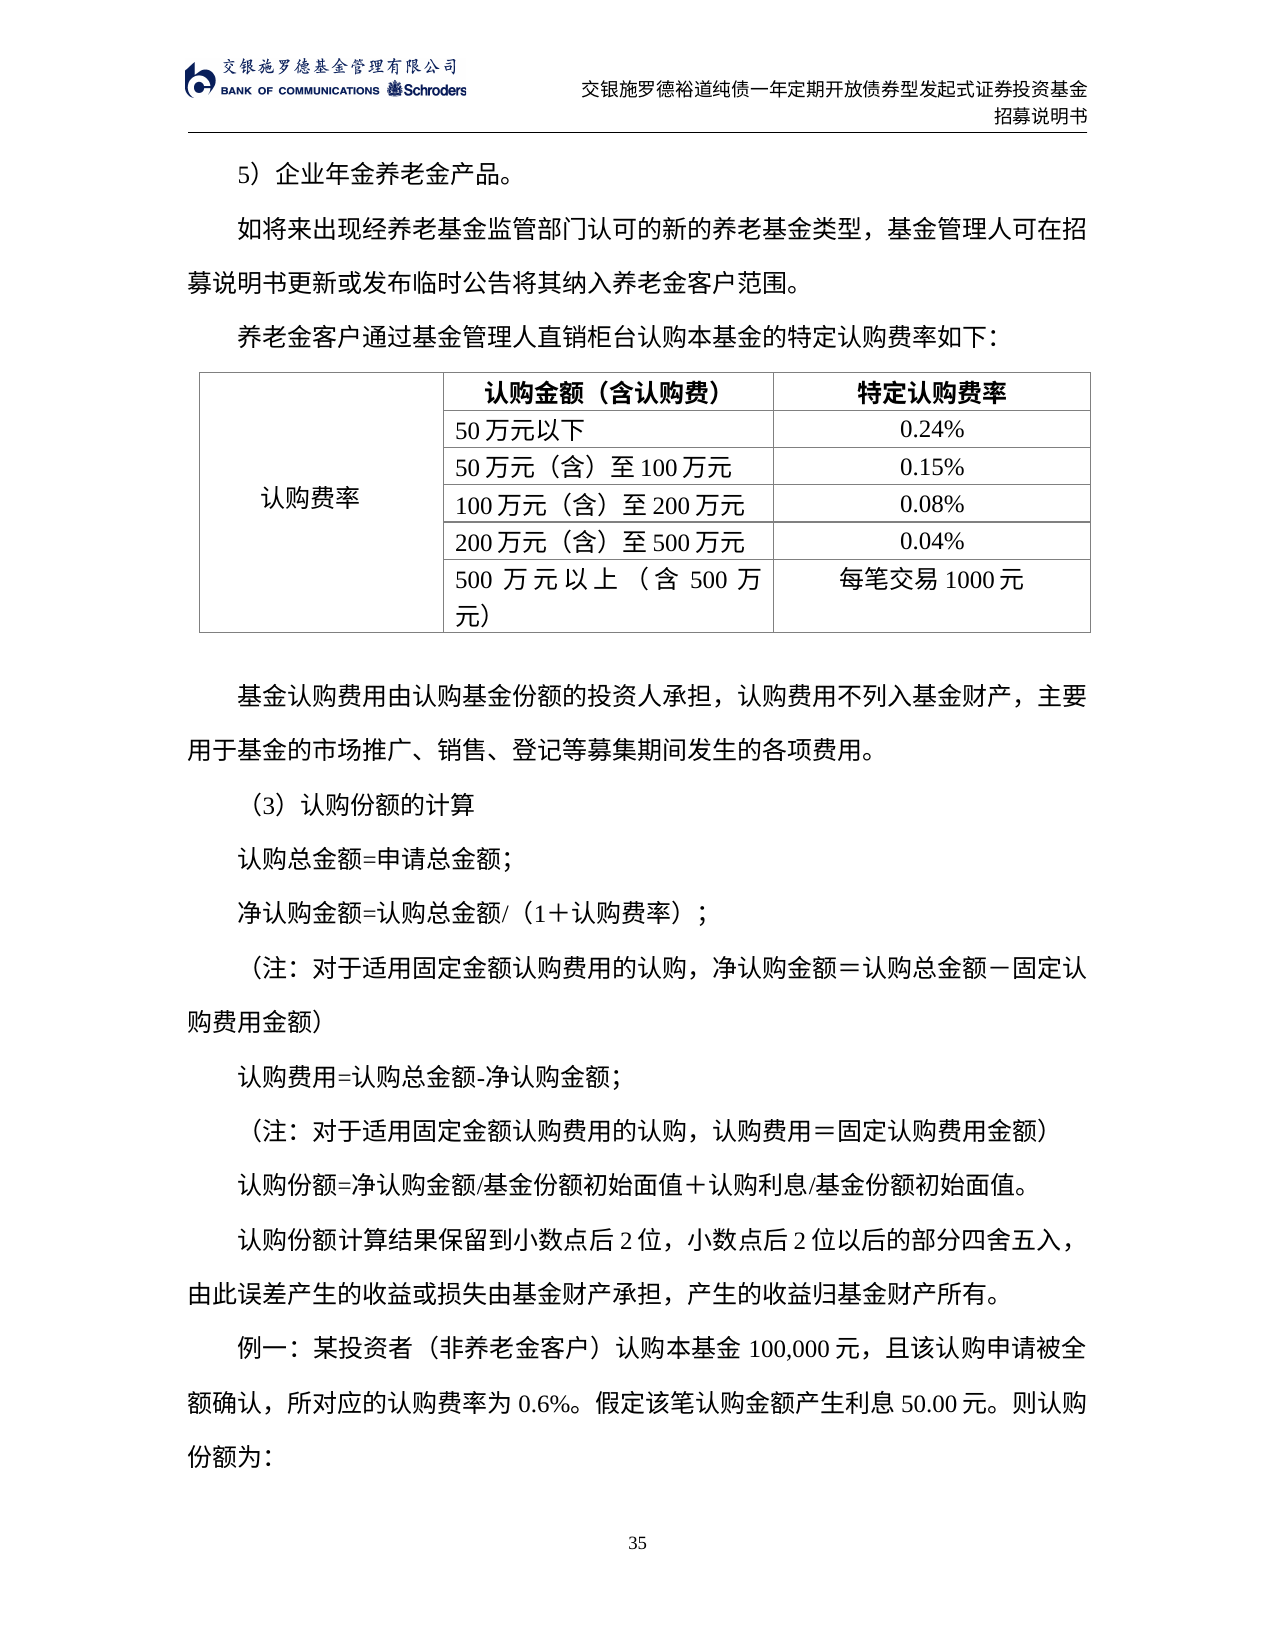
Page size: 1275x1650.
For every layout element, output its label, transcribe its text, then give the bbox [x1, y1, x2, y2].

text 认购费用=认购总金额-净认购金额； [187, 1057, 1087, 1093]
text 认购总金额=申请总金额； [187, 839, 1087, 876]
table_cell 每笔交易1000元 [774, 560, 1090, 632]
picture [185, 58, 467, 98]
text （注：对于适用固定金额认购费用的认购，净认购金额＝认购总金额－固定认购费用金额） [187, 948, 1087, 1039]
text 净认购金额=认购总金额/（1＋认购费率）； [187, 894, 1087, 930]
table_header 认购金额（含认购费） [444, 373, 773, 409]
table_cell 0.04% [774, 523, 1090, 559]
text 5）企业年金养老金产品。 [187, 155, 1087, 191]
text 如将来出现经养老基金监管部门认可的新的养老基金类型，基金管理人可在招募说明书更新或发布临时公告将其纳入养老金客户范围。 [187, 209, 1087, 300]
table_cell 200万元（含）至500万元 [444, 523, 773, 559]
table_header 认购费率 [200, 373, 443, 632]
table_cell 50万元（含）至100万元 [444, 448, 773, 484]
table_cell 50万元以下 [444, 411, 773, 447]
text 例一：某投资者（非养老金客户）认购本基金100,000元，且该认购申请被全额确认，所对应的认购费率为0.6%。假定该笔认购金额产生利息50.00元。则认购份额为： [187, 1329, 1087, 1474]
text 基金认购费用由认购基金份额的投资人承担，认购费用不列入基金财产，主要用于基金的市场推广、销售、登记等募集期间发生的各项费用。 [187, 676, 1087, 767]
text 认购份额=净认购金额/基金份额初始面值＋认购利息/基金份额初始面值。 [187, 1166, 1087, 1202]
text 养老金客户通过基金管理人直销柜台认购本基金的特定认购费率如下： [187, 318, 1087, 354]
text 认购份额计算结果保留到小数点后2位，小数点后2位以后的部分四舍五入，由此误差产生的收益或损失由基金财产承担，产生的收益归基金财产所有。 [187, 1220, 1087, 1311]
table_cell 0.15% [774, 448, 1090, 484]
text （3）认购份额的计算 [187, 785, 1087, 821]
table_cell 0.24% [774, 411, 1090, 447]
text （注：对于适用固定金额认购费用的认购，认购费用＝固定认购费用金额） [187, 1111, 1087, 1148]
table_cell 0.08% [774, 485, 1090, 521]
table_cell 100万元（含）至200万元 [444, 485, 773, 521]
table_header 特定认购费率 [774, 373, 1090, 409]
table_cell 500万元以上（含500万元） [444, 560, 773, 632]
